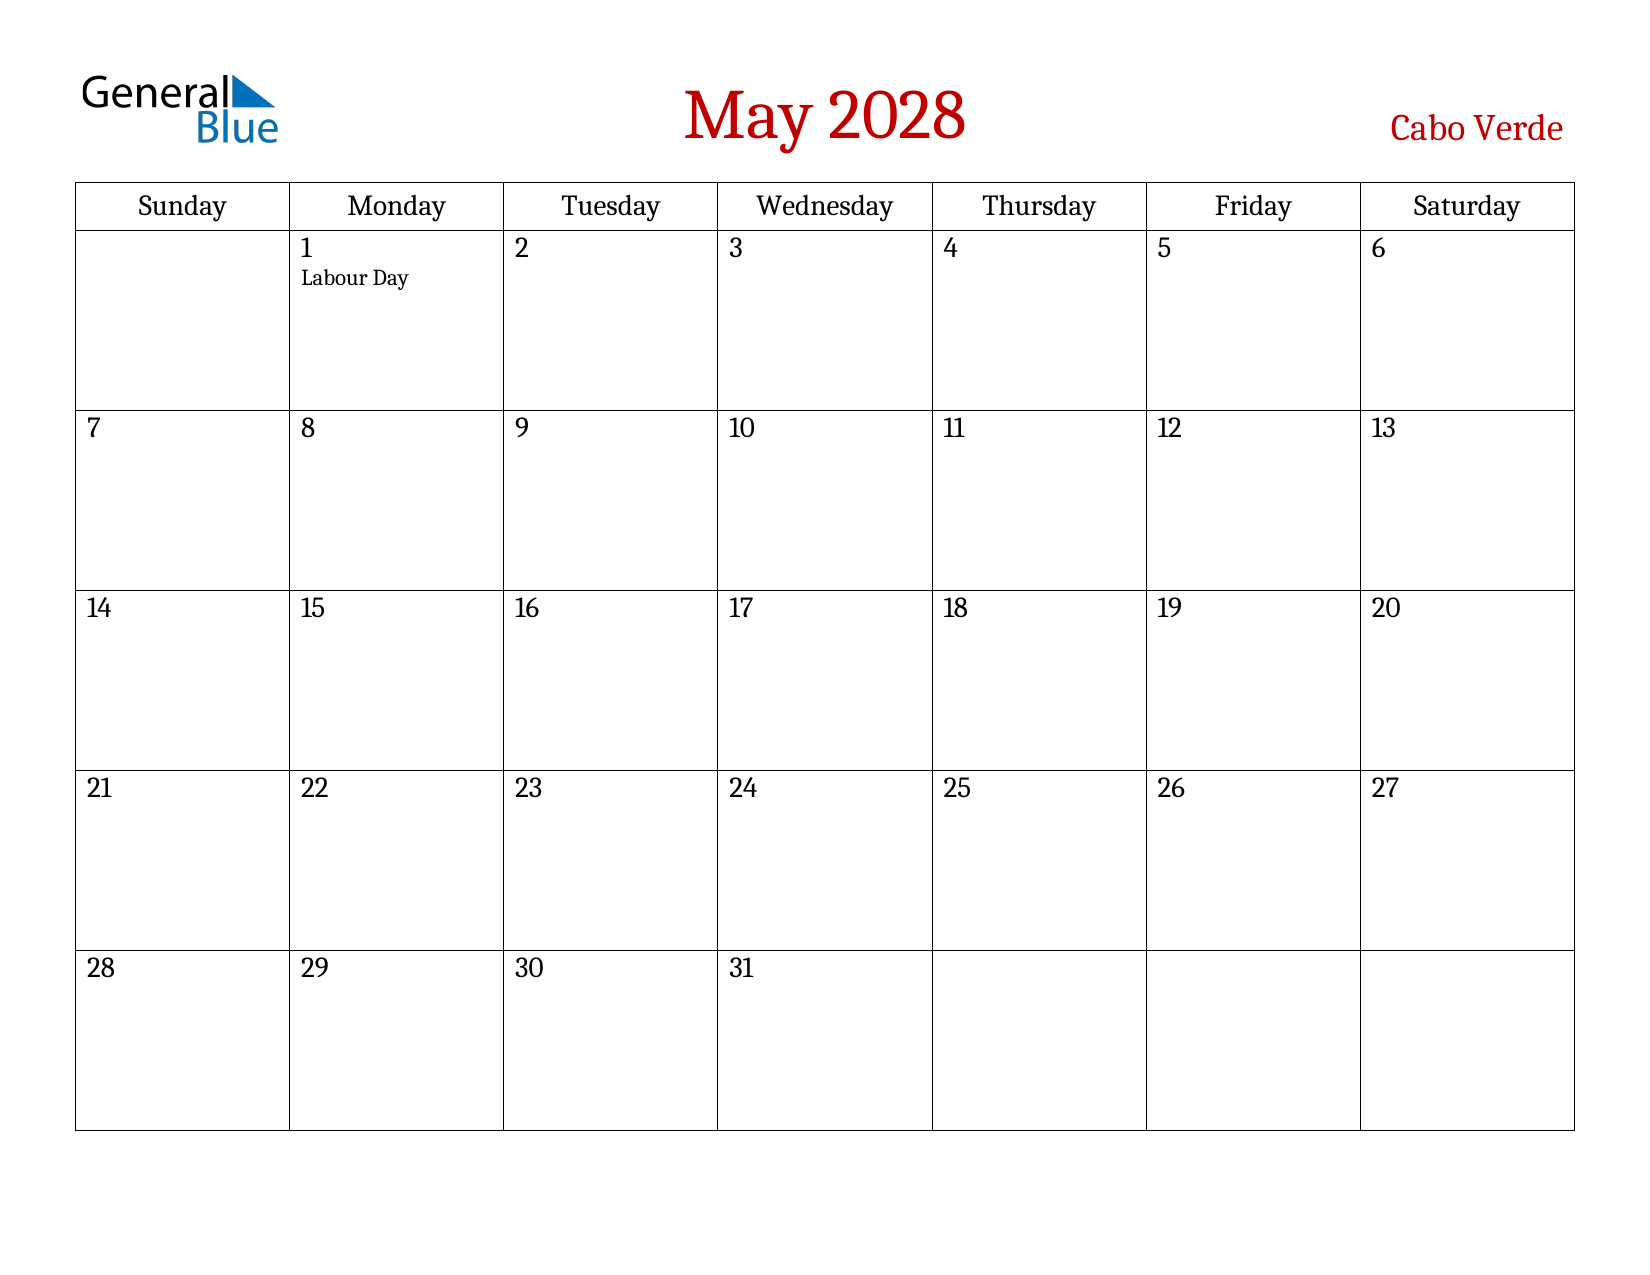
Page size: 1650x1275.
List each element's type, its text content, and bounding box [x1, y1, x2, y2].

table_cell 25 [933, 771, 1146, 805]
table_cell 20 [1361, 591, 1574, 625]
table_cell [1361, 265, 1574, 410]
table_header Cabo Verde [1146, 75, 1574, 182]
table_cell Tuesday [504, 183, 717, 230]
table_cell [1361, 985, 1574, 1130]
table_cell [1361, 445, 1574, 590]
table_cell 28 [76, 951, 289, 985]
table_cell [504, 625, 717, 770]
table_cell [933, 625, 1146, 770]
table_cell 18 [933, 591, 1146, 625]
table_cell 31 [718, 951, 932, 985]
table_cell 16 [504, 591, 717, 625]
table_cell 2 [504, 231, 717, 264]
table_cell 1 [290, 231, 503, 264]
table_cell [504, 985, 717, 1130]
table_cell [933, 805, 1146, 950]
table_cell 19 [1147, 591, 1360, 625]
table_cell [76, 805, 289, 950]
table_cell 27 [1361, 771, 1574, 805]
table_cell [1147, 951, 1360, 985]
table_cell 17 [718, 591, 932, 625]
table_cell [76, 445, 289, 590]
table_cell 10 [718, 411, 932, 444]
table_cell [718, 625, 932, 770]
table_cell [933, 951, 1146, 985]
table_cell 12 [1147, 411, 1360, 444]
table_cell [718, 985, 932, 1130]
table_cell 24 [718, 771, 932, 805]
table_cell [1147, 625, 1360, 770]
table_cell 26 [1147, 771, 1360, 805]
table_cell 30 [504, 951, 717, 985]
table_cell [290, 985, 503, 1130]
table_header [76, 75, 503, 182]
table_cell 8 [290, 411, 503, 444]
table_cell [290, 805, 503, 950]
table_cell 15 [290, 591, 503, 625]
table_cell [1147, 985, 1360, 1130]
table_cell 7 [76, 411, 289, 444]
table_cell 5 [1147, 231, 1360, 264]
table_cell [1361, 805, 1574, 950]
table_cell [290, 625, 503, 770]
table_cell [933, 985, 1146, 1130]
table_cell [504, 445, 717, 590]
table_cell 22 [290, 771, 503, 805]
table_cell [76, 231, 289, 264]
table_cell [1147, 445, 1360, 590]
table_cell [933, 445, 1146, 590]
table_cell 11 [933, 411, 1146, 444]
table_cell [718, 445, 932, 590]
table_cell Wednesday [718, 183, 932, 230]
table_cell Monday [290, 183, 503, 230]
table_cell Saturday [1361, 183, 1574, 230]
table_cell 29 [290, 951, 503, 985]
table_cell [1361, 951, 1574, 985]
table_cell [76, 265, 289, 410]
table_cell [290, 445, 503, 590]
table_cell 14 [76, 591, 289, 625]
table_cell 3 [718, 231, 932, 264]
table_cell 13 [1361, 411, 1574, 444]
table_cell 6 [1361, 231, 1574, 264]
table_header May 2028 [504, 75, 1146, 182]
table_cell Thursday [933, 183, 1146, 230]
table_cell [504, 265, 717, 410]
table_cell [1361, 625, 1574, 770]
table_cell 9 [504, 411, 717, 444]
table_cell Friday [1147, 183, 1360, 230]
table_cell [1147, 805, 1360, 950]
table_cell Sunday [76, 183, 289, 230]
table_cell 21 [76, 771, 289, 805]
table_cell [718, 805, 932, 950]
table_cell [76, 985, 289, 1130]
table_cell 4 [933, 231, 1146, 264]
picture [82, 75, 278, 143]
table_cell [1147, 265, 1360, 410]
table_cell [933, 265, 1146, 410]
table_cell [504, 805, 717, 950]
table_cell 23 [504, 771, 717, 805]
table_cell [718, 265, 932, 410]
table_cell [76, 625, 289, 770]
table_cell Labour Day [290, 265, 503, 410]
